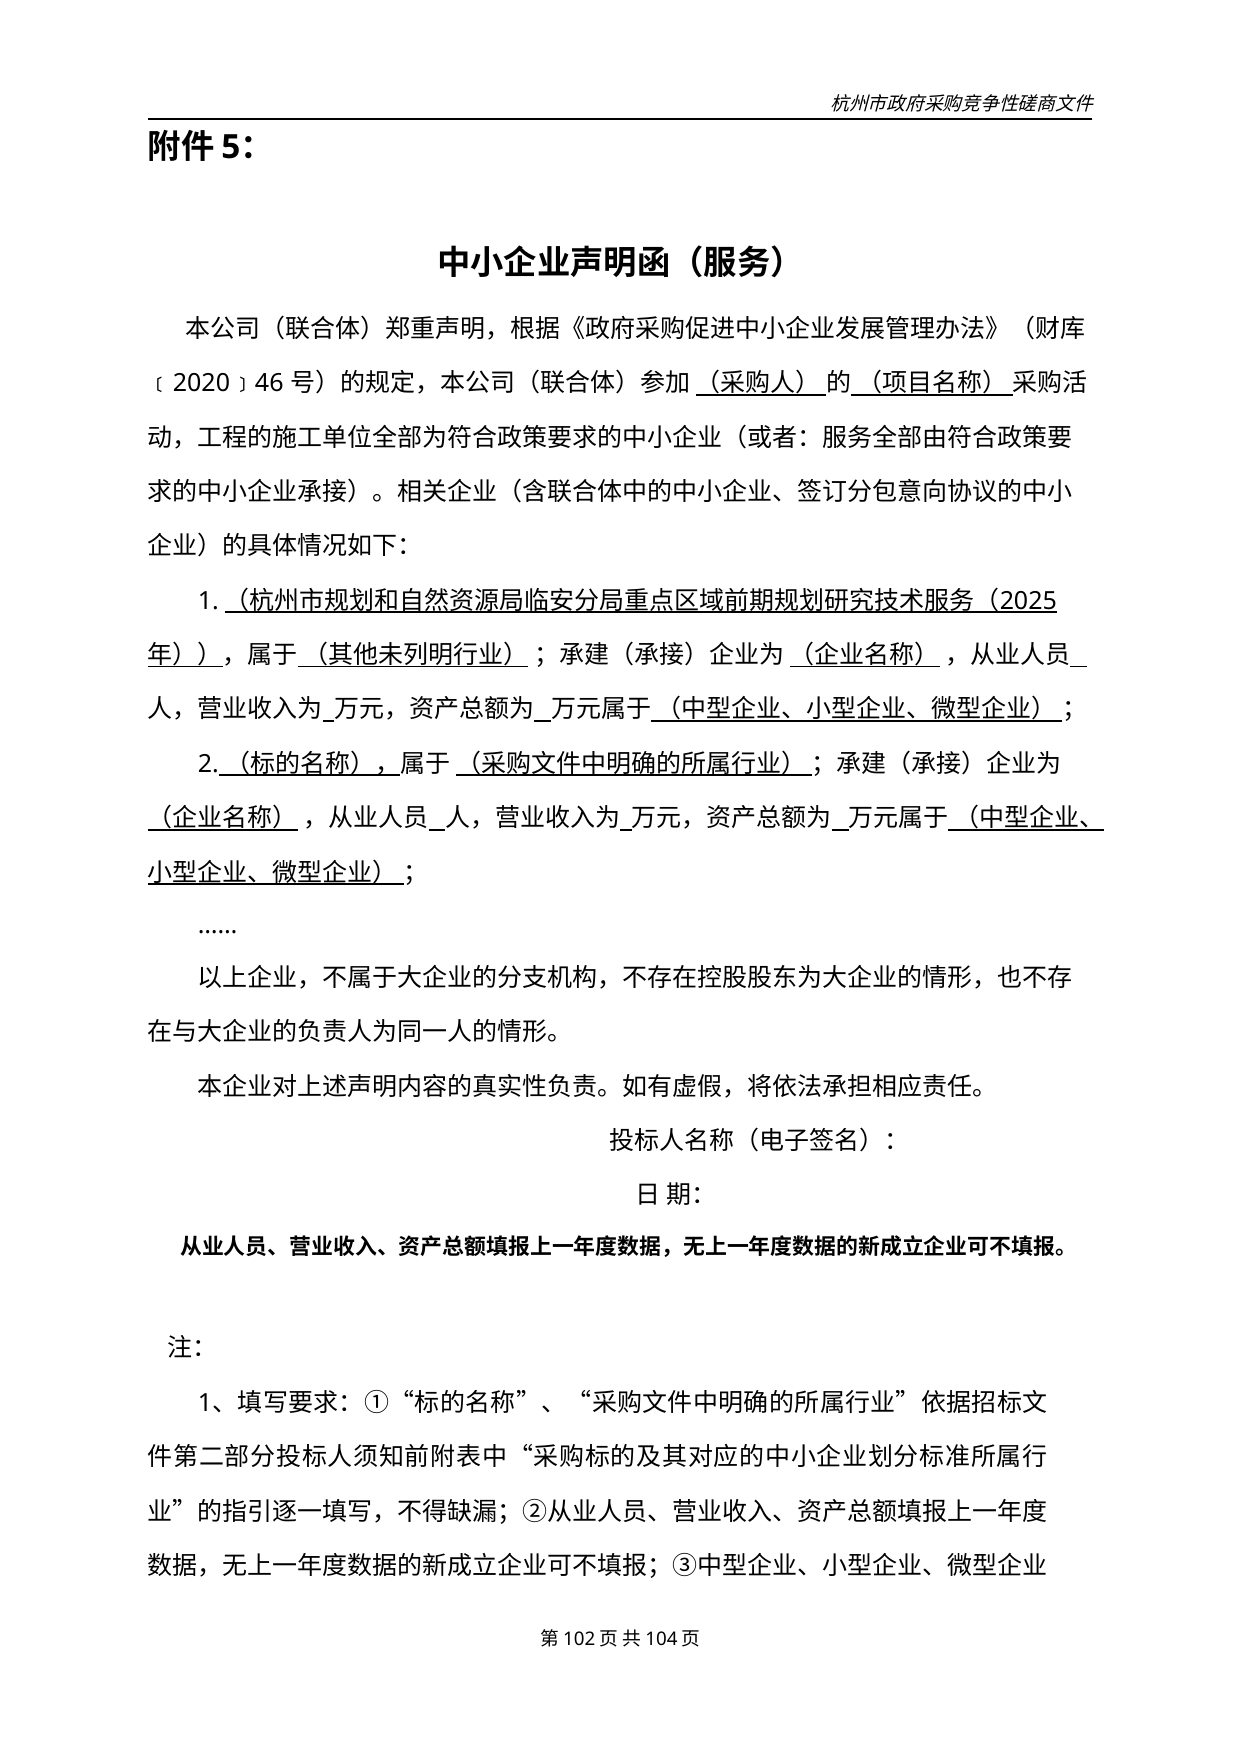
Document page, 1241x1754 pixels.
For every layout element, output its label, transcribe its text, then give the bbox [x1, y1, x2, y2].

text 以上企业，不属于大企业的分支机构，不存在控股股东为大企业的情形，也不存在与大企业的负责人为同一人的情形。 [148, 957, 1092, 1048]
text 日 期： [148, 1175, 976, 1211]
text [148, 1382, 1049, 1582]
text 投标人名称（电子签名）： [148, 1121, 909, 1157]
text 1. （杭州市规划和自然资源局临安分局重点区域前期规划研究技术服务（2025年）），属于 （其他未列明行业） ；承建（承接）企业为 （企业名称） ，从业人员 人，营业收入为 万元，资产总额为 万元属于 （中型企业、小型企业、微型企业） ； [148, 580, 1092, 725]
text 本公司（联合体）郑重声明，根据《政府采购促进中小企业发展管理办法》（财库﹝2020﹞46 号）的规定，本公司（联合体）参加 （采购人） 的 （项目名称） 采购活动，工程的施工单位全部为符合政策要求的中小企业（或者：服务全部由符合政策要求的中小企业承接）。相关企业（含联合体中的中小企业、签订分包意向协议的中小企业）的具体情况如下： [148, 308, 1092, 562]
text 2. （标的名称），属于 （采购文件中明确的所属行业） ；承建（承接）企业为 （企业名称） ，从业人员 人，营业收入为 万元，资产总额为 万元属于 （中型企业、小型企业、微型企业） ； [148, 743, 1092, 888]
text 本企业对上述声明内容的真实性负责。如有虚假，将依法承担相应责任。 [148, 1066, 1092, 1102]
text 附件5： [148, 120, 1092, 168]
text 中小企业声明函（服务） [148, 236, 1092, 284]
text 从业人员、营业收入、资产总额填报上一年度数据，无上一年度数据的新成立企业可不填报。 [148, 1229, 1092, 1261]
text …… [148, 906, 1092, 941]
text 注： [148, 1328, 1049, 1364]
